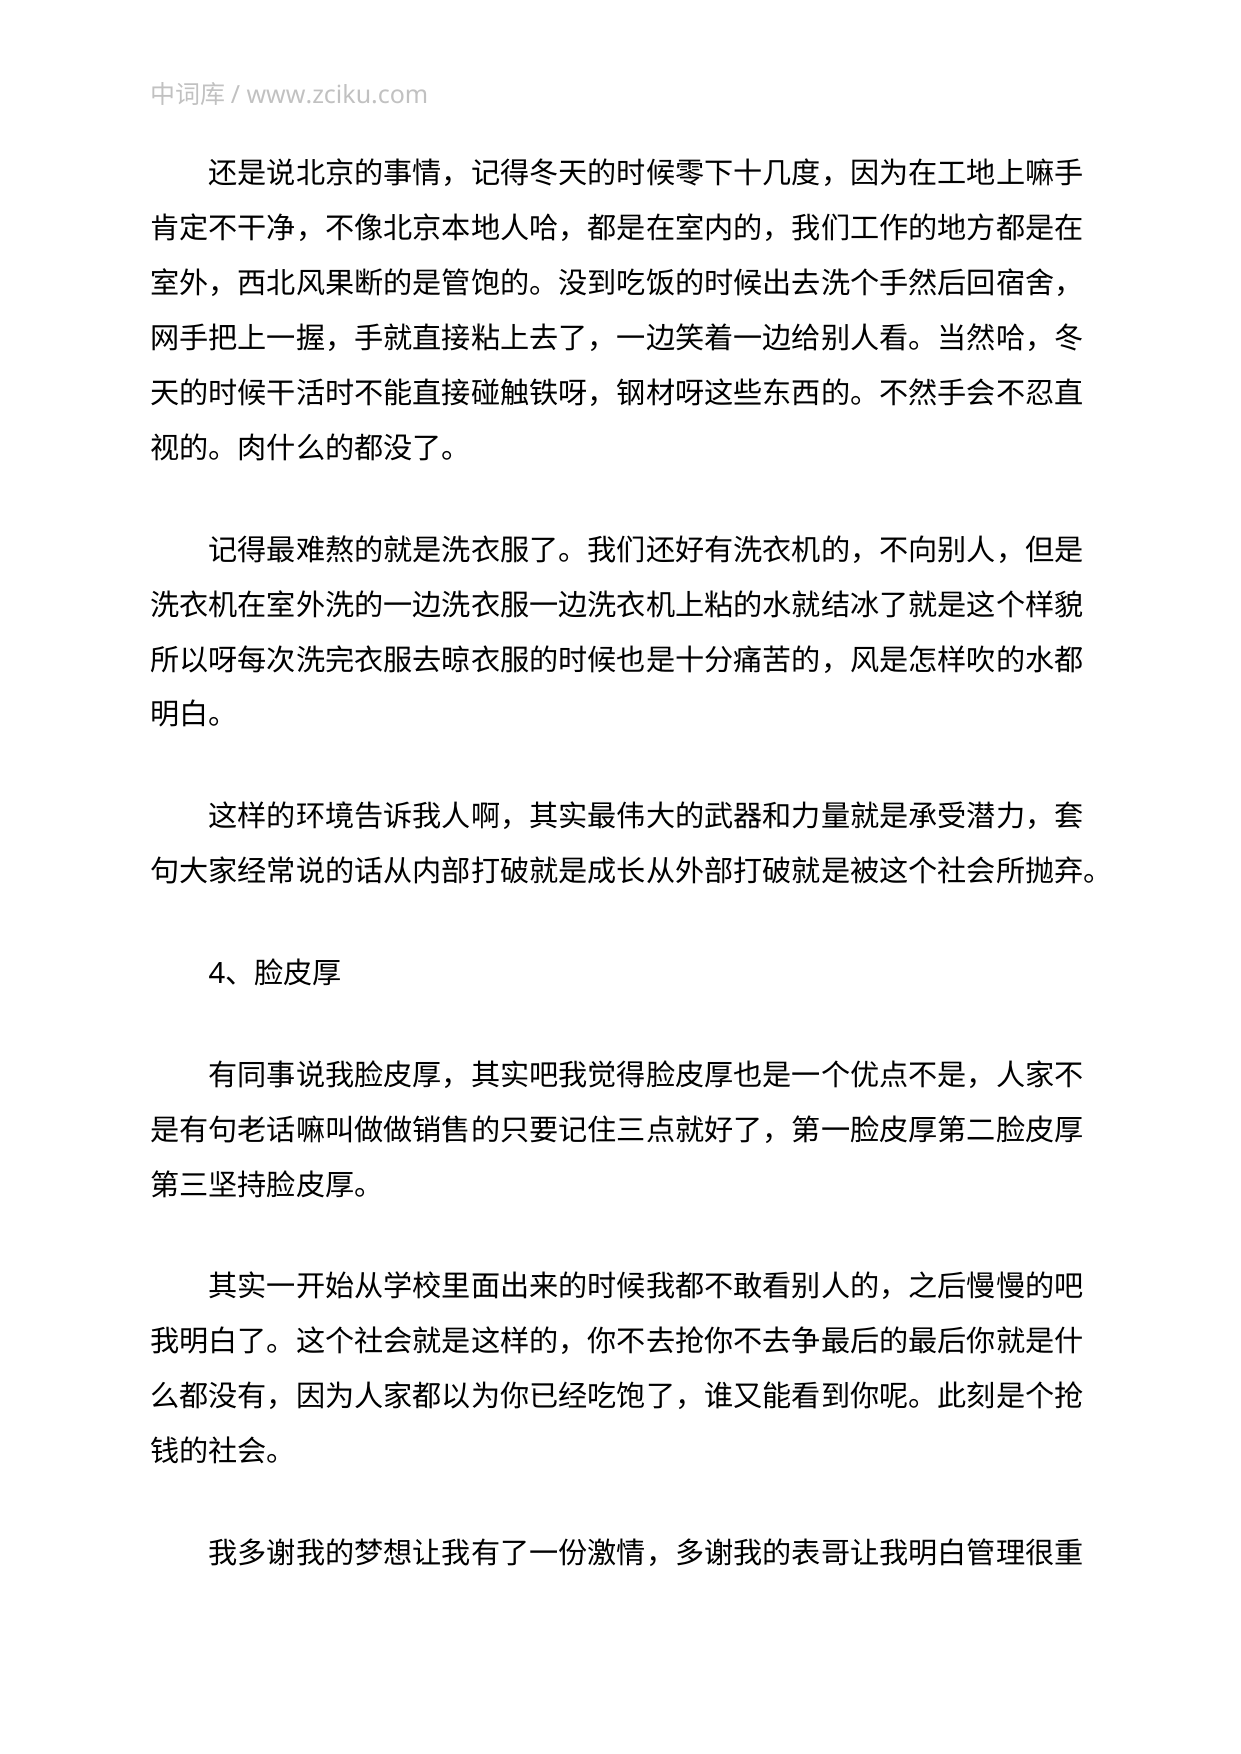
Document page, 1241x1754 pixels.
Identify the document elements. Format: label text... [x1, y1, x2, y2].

text 记得最难熬的就是洗衣服了。我们还好有洗衣机的，不向别人，但是洗衣机在室外洗的一边洗衣服一边洗衣机上粘的水就结冰了就是这个样貌所以呀每次洗完衣服去晾衣服的时候也是十分痛苦的，风是怎样吹的水都明白。 [150, 526, 1090, 733]
text 还是说北京的事情，记得冬天的时候零下十几度，因为在工地上嘛手肯定不干净，不像北京本地人哈，都是在室内的，我们工作的地方都是在室外，西北风果断的是管饱的。没到吃饭的时候出去洗个手然后回宿舍，网手把上一握，手就直接粘上去了，一边笑着一边给别人看。当然哈，冬天的时候干活时不能直接碰触铁呀，钢材呀这些东西的。不然手会不忍直视的。肉什么的都没了。 [150, 150, 1090, 467]
text 其实一开始从学校里面出来的时候我都不敢看别人的，之后慢慢的吧我明白了。这个社会就是这样的，你不去抢你不去争最后的最后你就是什么都没有，因为人家都以为你已经吃饱了，谁又能看到你呢。此刻是个抢钱的社会。 [150, 1263, 1090, 1470]
text 4、脸皮厚 [150, 949, 1090, 992]
text 这样的环境告诉我人啊，其实最伟大的武器和力量就是承受潜力，套句大家经常说的话从内部打破就是成长从外部打破就是被这个社会所抛弃。 [150, 793, 1090, 890]
text 有同事说我脸皮厚，其实吧我觉得脸皮厚也是一个优点不是，人家不是有句老话嘛叫做做销售的只要记住三点就好了，第一脸皮厚第二脸皮厚第三坚持脸皮厚。 [150, 1051, 1090, 1203]
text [150, 1529, 1090, 1572]
